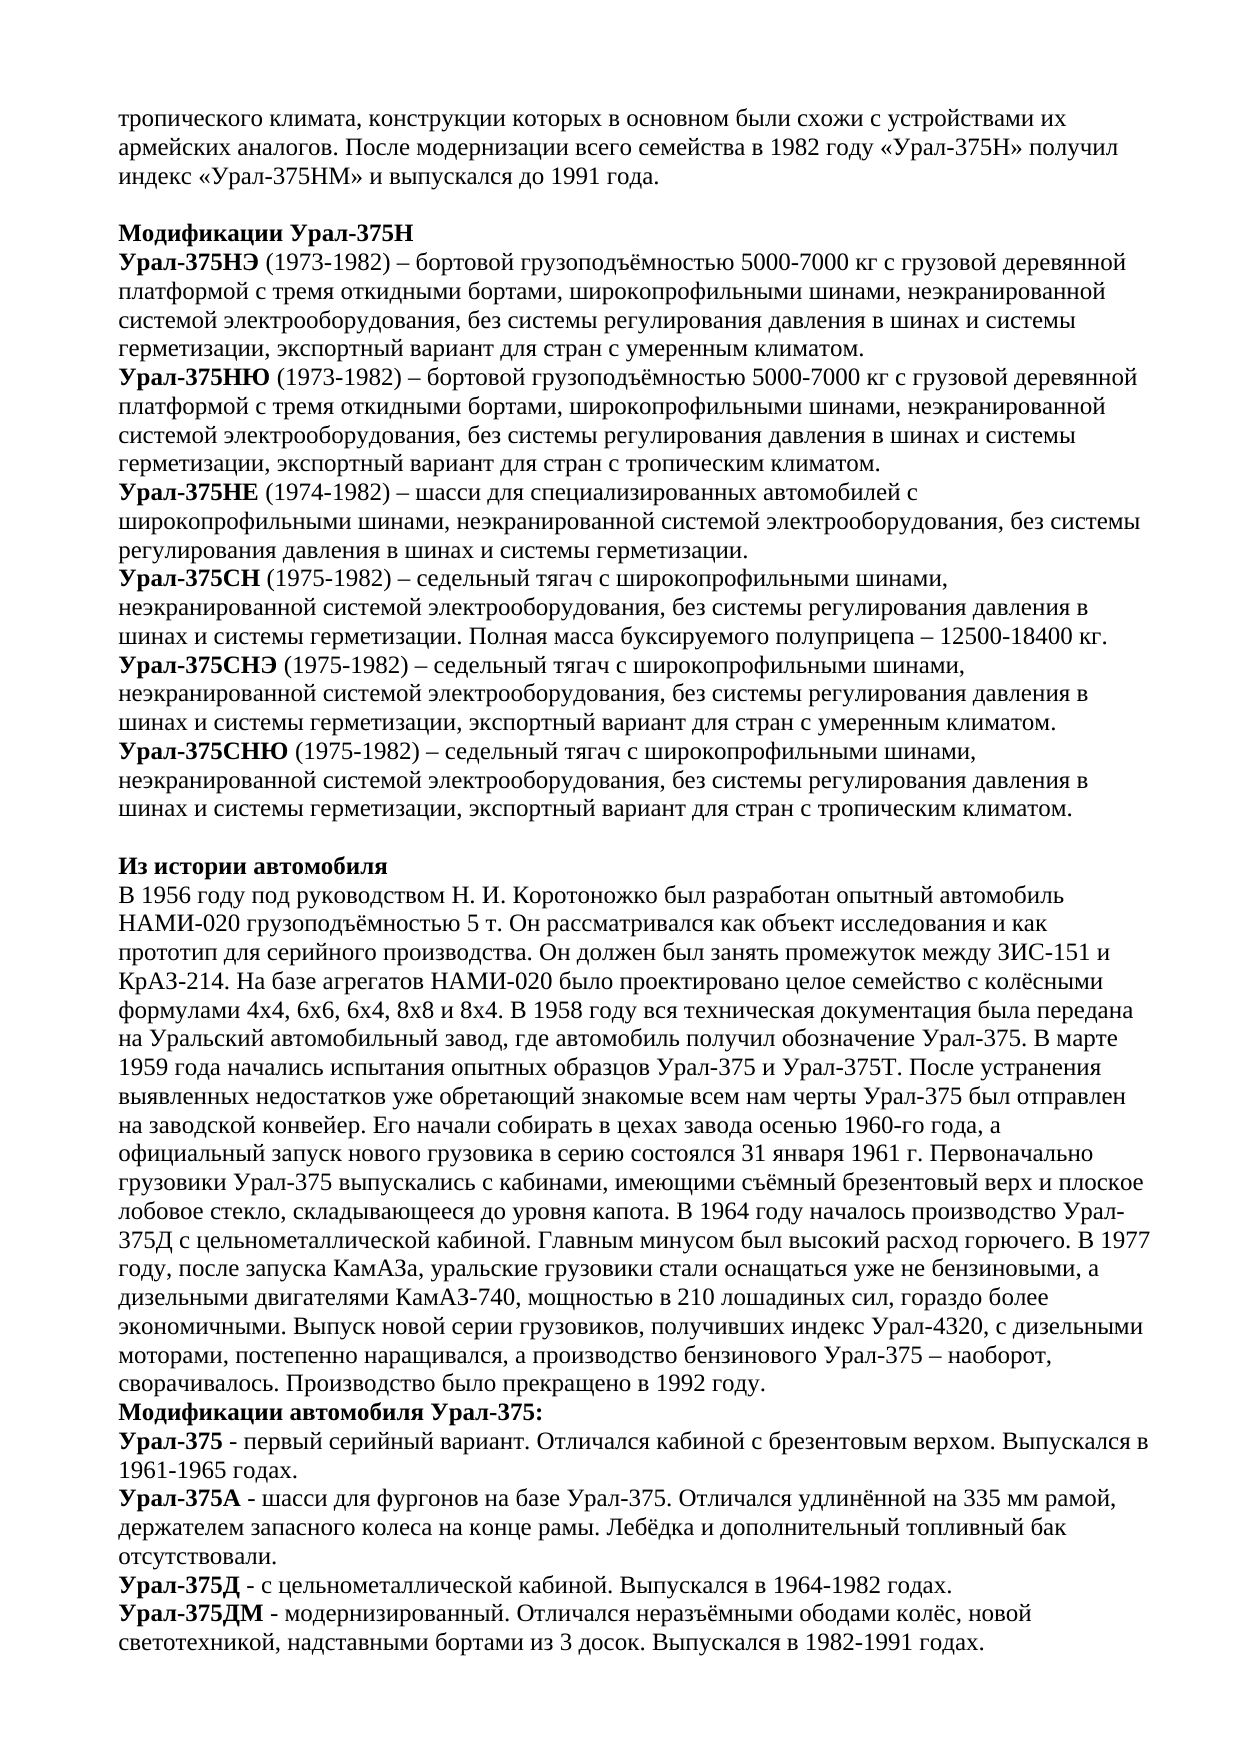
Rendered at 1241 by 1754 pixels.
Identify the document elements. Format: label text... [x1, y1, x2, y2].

text Урал-375Д - с цельнометаллической кабиной. Выпускался в 1964-1982 годах. [118, 1570, 1152, 1598]
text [118, 103, 1152, 190]
text Модификации автомобиля Урал-375: [118, 1397, 1152, 1426]
text Урал-375ДМ - модернизированный. Отличался неразъёмными ободами колёс, новой светотехникой, надставными бортами из 3 досок. Выпускался в 1982-1991 годах. [118, 1598, 1152, 1656]
text Урал-375 - первый серийный вариант. Отличался кабиной с брезентовым верхом. Выпускался в 1961-1965 годах. [118, 1426, 1152, 1483]
text Урал-375СНЮ (1975-1982) – седельный тягач с широкопрофильными шинами, неэкранированной системой электрооборудования, без системы регулирования давления в шинах и системы герметизации, экспортный вариант для стран с тропическим климатом. [118, 736, 1152, 822]
text Урал-375А - шасси для фургонов на базе Урал-375. Отличался удлинённой на 335 мм рамой, держателем запасного колеса на конце рамы. Лебёдка и дополнительный топливный бак отсутствовали. [118, 1483, 1152, 1570]
text Из истории автомобиля [118, 851, 1152, 880]
text Урал-375СН (1975-1982) – седельный тягач с широкопрофильными шинами, неэкранированной системой электрооборудования, без системы регулирования давления в шинах и системы герметизации. Полная масса буксируемого полуприцепа – 12500-18400 кг. [118, 563, 1152, 650]
text Урал-375НЮ (1973-1982) – бортовой грузоподъёмностью 5000-7000 кг с грузовой деревянной платформой с тремя откидными бортами, широкопрофильными шинами, неэкранированной системой электрооборудования, без системы регулирования давления в шинах и системы герметизации, экспортный вариант для стран с тропическим климатом. [118, 362, 1152, 477]
text Урал-375НЭ (1973-1982) – бортовой грузоподъёмностью 5000-7000 кг с грузовой деревянной платформой с тремя откидными бортами, широкопрофильными шинами, неэкранированной системой электрооборудования, без системы регулирования давления в шинах и системы герметизации, экспортный вариант для стран с умеренным климатом. [118, 247, 1152, 362]
text Урал-375СНЭ (1975-1982) – седельный тягач с широкопрофильными шинами, неэкранированной системой электрооборудования, без системы регулирования давления в шинах и системы герметизации, экспортный вариант для стран с умеренным климатом. [118, 650, 1152, 736]
text В 1956 году под руководством Н. И. Коротоножко был разработан опытный автомобиль НАМИ-020 грузоподъёмностью 5 т. Он рассматривался как объект исследования и как прототип для серийного производства. Он должен был занять промежуток между ЗИС-151 и КрАЗ-214. На базе агрегатов НАМИ-020 было проектировано целое семейство с колёсными формулами 4x4, 6x6, 6x4, 8x8 и 8x4. В 1958 году вся техническая документация была передана на Уральский автомобильный завод, где автомобиль получил обозначение Урал-375. В марте 1959 года начались испытания опытных образцов Урал-375 и Урал-375Т. После устранения выявленных недостатков уже обретающий знакомые всем нам черты Урал-375 был отправлен на заводской конвейер. Его начали собирать в цехах завода осенью 1960-го года, а официальный запуск нового грузовика в серию состоялся 31 января 1961 г. Первоначально грузовики Урал-375 выпускались с кабинами, имеющими съёмный брезентовый верх и плоское лобовое стекло, складывающееся до уровня капота. В 1964 году началось производство Урал-375Д с цельнометаллической кабиной. Главным минусом был высокий расход горючего. В 1977 году, после запуска КамАЗа, уральские грузовики стали оснащаться уже не бензиновыми, а дизельными двигателями КамАЗ-740, мощностью в 210 лошадиных сил, гораздо более экономичными. Выпуск новой серии грузовиков, получивших индекс Урал-4320, с дизельными моторами, постепенно наращивался, а производство бензинового Урал-375 – наоборот, сворачивалось. Производство было прекращено в 1992 году. [118, 880, 1152, 1397]
text Урал-375НЕ (1974-1982) – шасси для специализированных автомобилей с широкопрофильными шинами, неэкранированной системой электрооборудования, без системы регулирования давления в шинах и системы герметизации. [118, 477, 1152, 563]
text Модификации Урал-375Н [118, 218, 1152, 247]
